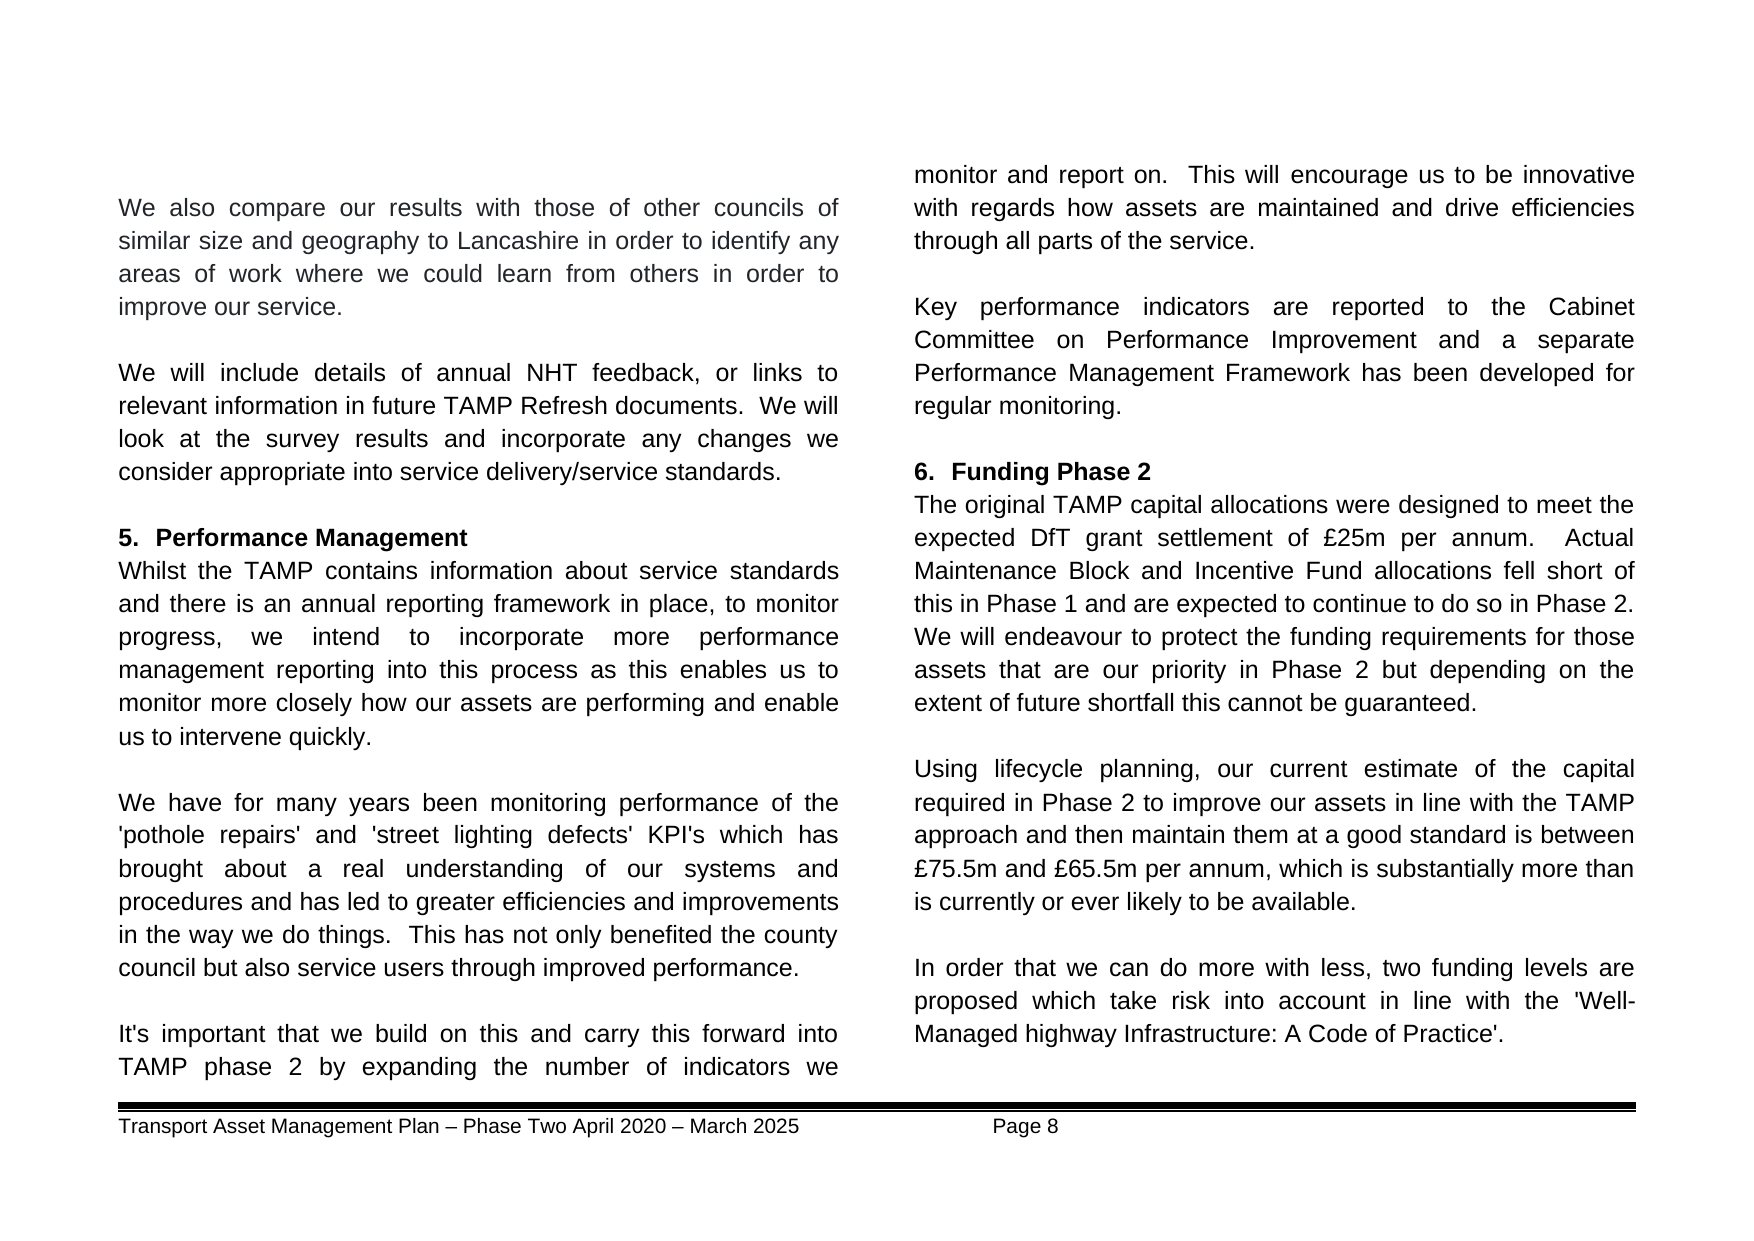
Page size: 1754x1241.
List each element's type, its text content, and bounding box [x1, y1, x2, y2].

text In order that we can do more with less, two funding levels are proposed which take risk into account in line with the 'Well-Managed highway Infrastructure: A Code of Practice'. [914, 953, 1636, 1047]
text Using lifecycle planning, our current estimate of the capital required in Phase 2 to improve our assets in line with the TAMP approach and then maintain them at a good standard is between £75.5m and £65.5m per annum, which is substantially more than is currently or ever likely to be available. [914, 754, 1636, 915]
text It's important that we build on this and carry this forward into TAMP phase 2 by expanding the number of indicators we monitor and report on. This will encourage us to be innovative with regards how assets are maintained and drive efficiencies through all parts of the service. [118, 1019, 840, 1080]
text It's important that we build on this and carry this forward into TAMP phase 2 by expanding the number of indicators we monitor and report on. This will encourage us to be innovative with regards how assets are maintained and drive efficiencies through all parts of the service. [914, 160, 1636, 255]
text We will include details of annual NHT feedback, or links to relevant information in future TAMP Refresh documents. We will look at the survey results and incorporate any changes we consider appropriate into service delivery/service standards. [118, 358, 840, 486]
text Key performance indicators are reported to the Cabinet Committee on Performance Improvement and a separate Performance Management Framework has been developed for regular monitoring. [914, 292, 1636, 420]
list Performance Management [118, 523, 840, 552]
text We have for many years been monitoring performance of the 'pothole repairs' and 'street lighting defects' KPI's which has brought about a real understanding of our systems and procedures and has led to greater efficiencies and improvements in the way we do things. This has not only benefited the county council but also service users through improved performance. [118, 787, 840, 981]
text We also compare our results with those of other councils of similar size and geography to Lancashire in order to identify any areas of work where we could learn from others in order to improve our service. [118, 193, 840, 321]
text The original TAMP capital allocations were designed to meet the expected DfT grant settlement of £25m per annum. Actual Maintenance Block and Incentive Fund allocations fell short of this in Phase 1 and are expected to continue to do so in Phase 2. We will endeavour to protect the funding requirements for those assets that are our priority in Phase 2 but depending on the extent of future shortfall this cannot be guaranteed. [914, 490, 1636, 717]
text Whilst the TAMP contains information about service standards and there is an annual reporting framework in place, to monitor progress, we intend to incorporate more performance management reporting into this process as this enables us to monitor more closely how our assets are performing and enable us to intervene quickly. [118, 556, 840, 750]
list Funding Phase 2 [914, 457, 1636, 486]
